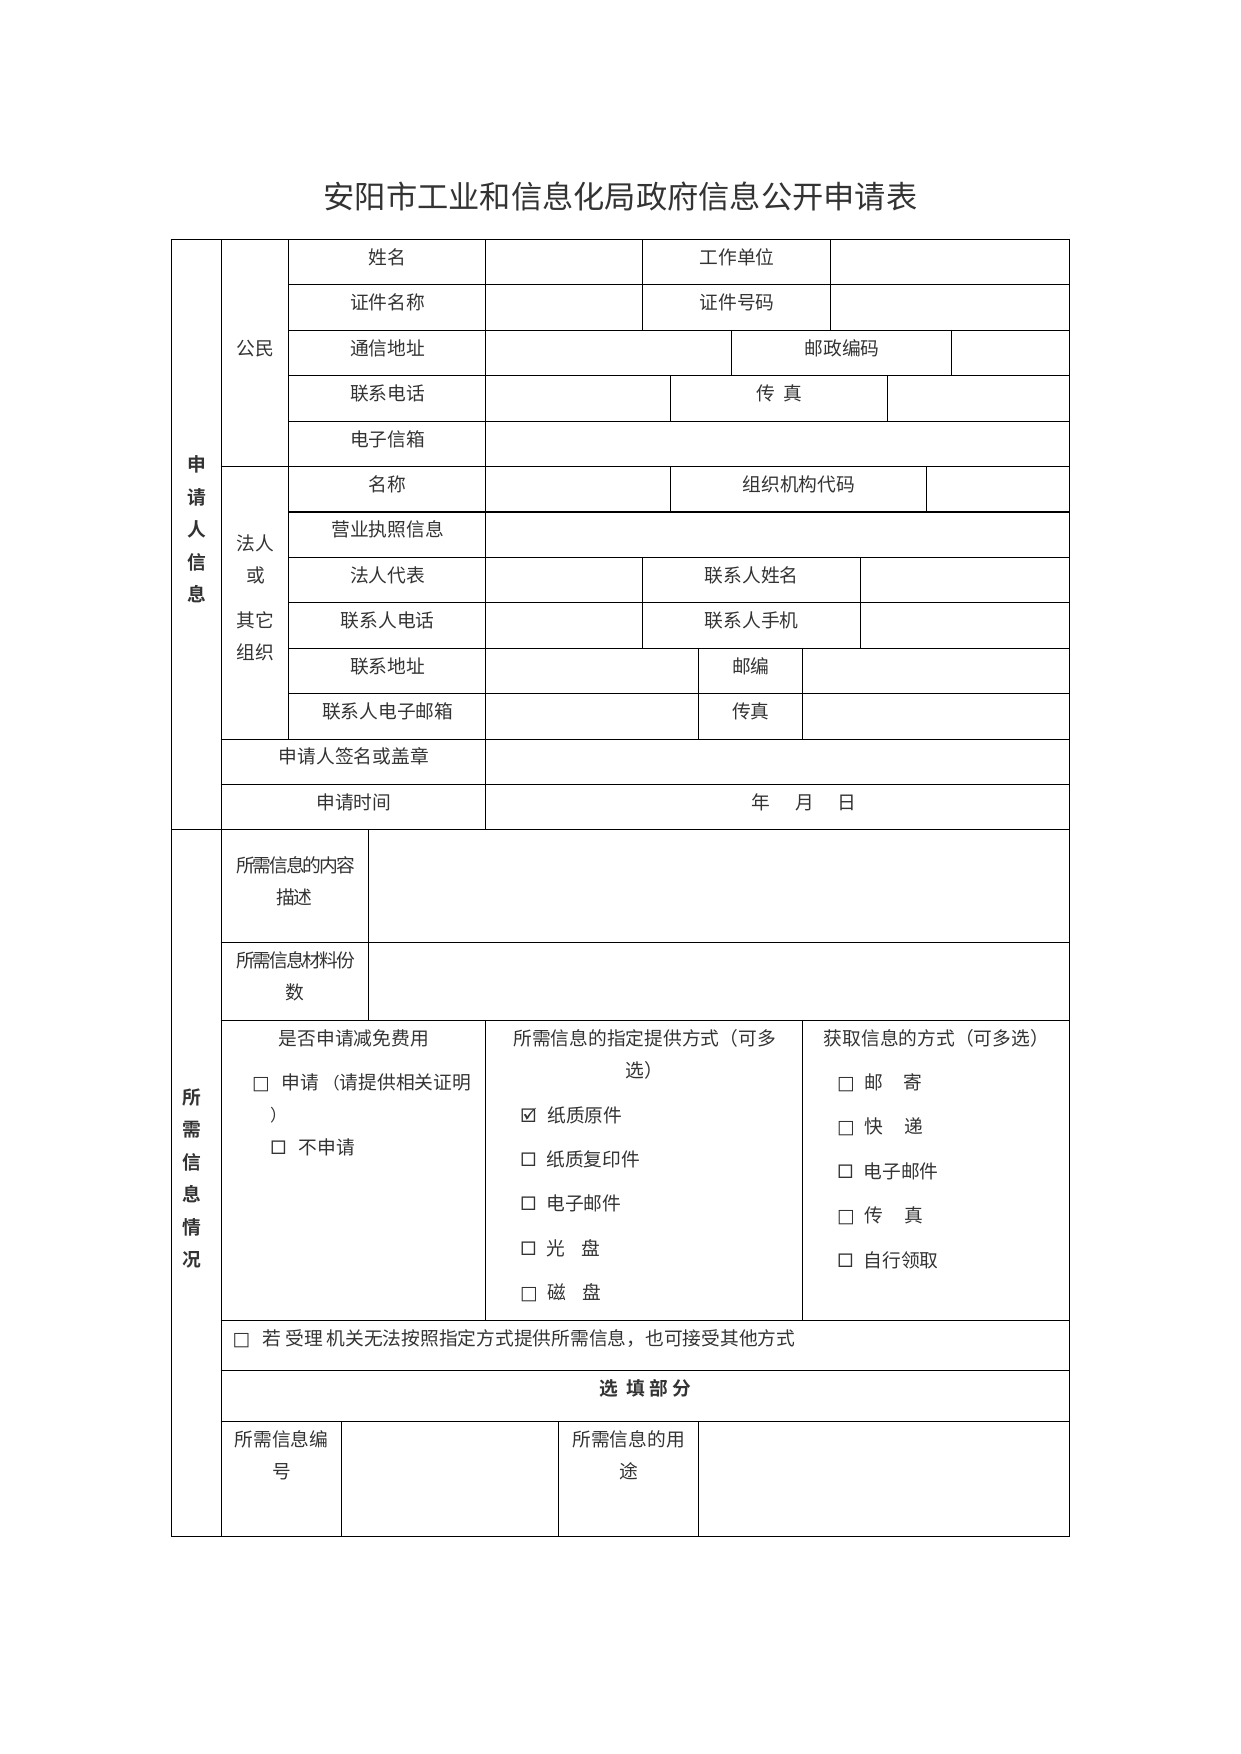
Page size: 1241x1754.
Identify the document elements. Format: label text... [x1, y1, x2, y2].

table_cell [369, 943, 1069, 1020]
table_header 工作单位 [643, 240, 830, 284]
table_cell [952, 331, 1069, 375]
table_cell [888, 376, 1069, 421]
text 安阳市工业和信息化局政府信息公开申请表 [187, 162, 1053, 227]
table_cell 通信地址 [289, 331, 485, 375]
table_cell 所需信息情况 [172, 830, 221, 1536]
table_cell [486, 285, 642, 330]
table_cell 法人代表 [289, 558, 485, 602]
table_cell 所需信息材料份数 [222, 943, 368, 1020]
table_cell 选 填 部 分 [222, 1371, 1069, 1421]
table_header [486, 240, 642, 284]
table_cell [486, 694, 698, 738]
table_cell 联系人姓名 [643, 558, 860, 602]
table_cell 法人或 其它组织 [222, 467, 288, 738]
table_cell 名称 [289, 467, 485, 511]
table_cell 所需信息的内容描述 [222, 830, 368, 942]
table_cell [486, 513, 1069, 557]
table_cell 申请人签名或盖章 [222, 740, 485, 784]
table_cell [486, 467, 670, 511]
table_cell 联系人电子邮箱 [289, 694, 485, 738]
table_cell 邮政编码 [732, 331, 951, 375]
table_cell [699, 1422, 1069, 1536]
table_cell 所需信息编号 [222, 1422, 341, 1536]
table_cell 联系电话 [289, 376, 485, 421]
table_header 公民 [222, 240, 288, 466]
table_cell [927, 467, 1069, 511]
table_cell 联系地址 [289, 649, 485, 693]
table_cell [803, 649, 1069, 693]
table_cell 电子信箱 [289, 422, 485, 466]
table_cell [486, 422, 1069, 466]
table_cell 联系人手机 [643, 603, 860, 648]
table_cell 申请时间 [222, 785, 485, 829]
table_cell 所需信息的用途 [559, 1422, 698, 1536]
table_cell [369, 830, 1069, 942]
table_cell 年 月 日 [486, 785, 1069, 829]
table_header [831, 240, 1069, 284]
table_cell 营业执照信息 [289, 513, 485, 557]
table_cell [803, 694, 1069, 738]
table_cell 传 真 [671, 376, 887, 421]
table_cell 所需信息的指定提供方式（可多选） 纸质原件 纸质复印件 电子邮件 光 盘 □ 磁 盘 [486, 1021, 802, 1319]
table_cell [486, 603, 642, 648]
table_cell [486, 331, 731, 375]
table_header 姓名 [289, 240, 485, 284]
table_cell 传真 [699, 694, 802, 738]
table_cell [486, 740, 1069, 784]
table_cell 证件号码 [643, 285, 830, 330]
table_cell 邮编 [699, 649, 802, 693]
table_cell □ 若 受理 机关无法按照指定方式提供所需信息，也可接受其他方式 [222, 1321, 1069, 1370]
table_cell 是否申请减免费用 □ 申请 （请提供相关证明 ） 不申请 [222, 1021, 485, 1319]
table_cell 证件名称 [289, 285, 485, 330]
table_cell [486, 376, 670, 421]
table_cell [486, 558, 642, 602]
table_cell 联系人电话 [289, 603, 485, 648]
table_cell [861, 603, 1069, 648]
table_cell 组织机构代码 [671, 467, 926, 511]
table_cell 获取信息的方式（可多选） □ 邮 寄 □ 快 递 电子邮件 □ 传 真 自行领取 [803, 1021, 1069, 1319]
table_cell [861, 558, 1069, 602]
table_cell [342, 1422, 558, 1536]
table_cell [486, 649, 698, 693]
table_cell [831, 285, 1069, 330]
table_header 申请人信息 [172, 240, 221, 829]
